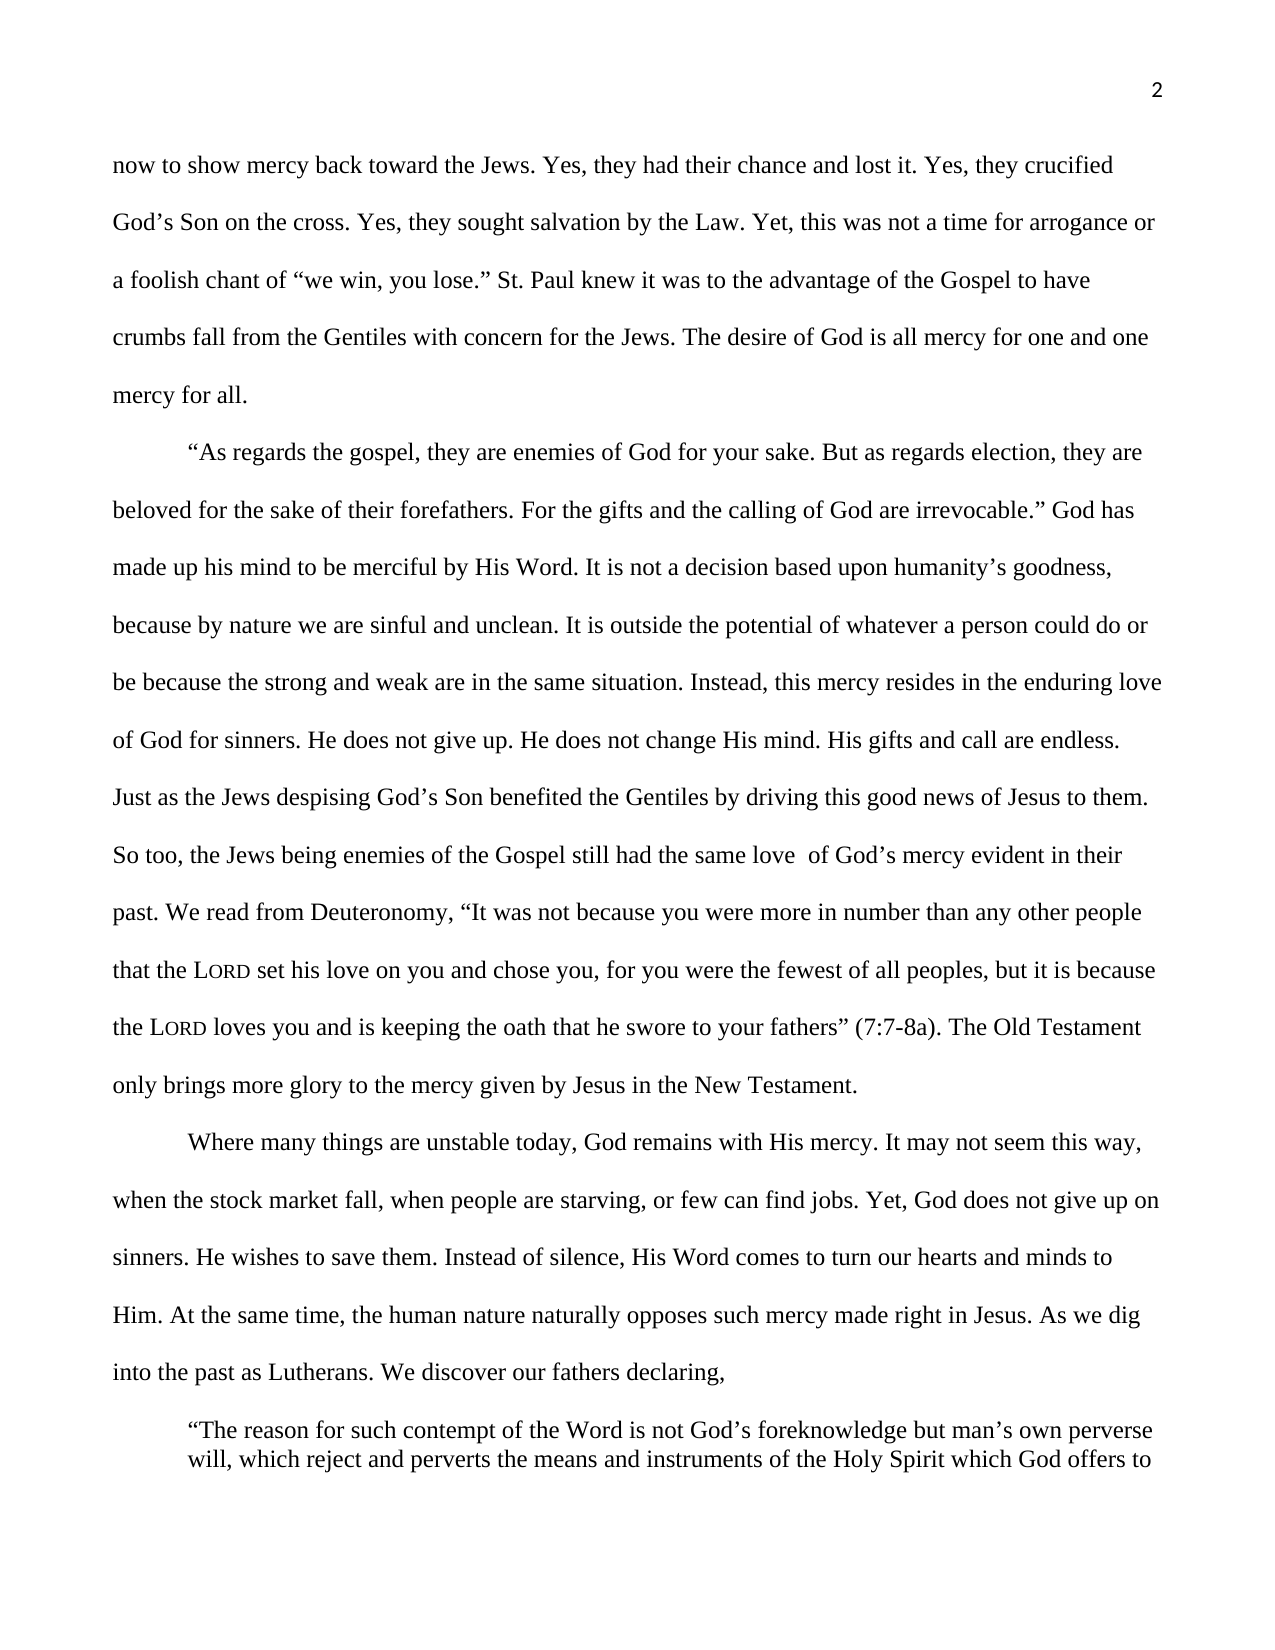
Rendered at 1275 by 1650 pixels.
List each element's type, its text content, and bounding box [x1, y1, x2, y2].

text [112, 150, 1162, 409]
text Where many things are unstable today, God remains with His mercy. It may not seem this way, when the stock market fall, when people are starving, or few can find jobs. Yet, God does not give up on sinners. He wishes to save them. Instead of silence, His Word comes to turn our hearts and minds to Him. At the same time, the human nature naturally opposes such mercy made right in Jesus. As we dig into the past as Lutherans. We discover our fathers declaring, [112, 1127, 1162, 1386]
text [187, 1415, 1162, 1472]
text “As regards the gospel, they are enemies of God for your sake. But as regards election, they are beloved for the sake of their forefathers. For the gifts and the calling of God are irrevocable.” God has made up his mind to be merciful by His Word. It is not a decision based upon humanity’s goodness, because by nature we are sinful and unclean. It is outside the potential of whatever a person could do or be because the strong and weak are in the same situation. Instead, this mercy resides in the enduring love of God for sinners. He does not give up. He does not change His mind. His gifts and call are endless. Just as the Jews despising God’s Son benefited the Gentiles by driving this good news of Jesus to them. So too, the Jews being enemies of the Gospel still had the same love of God’s mercy evident in their past. We read from Deuteronomy, “It was not because you were more in number than any other people that the Lord set his love on you and chose you, for you were the fewest of all peoples, but it is because the Lord loves you and is keeping the oath that he swore to your fathers” (7:7-8a). The Old Testament only brings more glory to the mercy given by Jesus in the New Testament. [112, 437, 1162, 1099]
